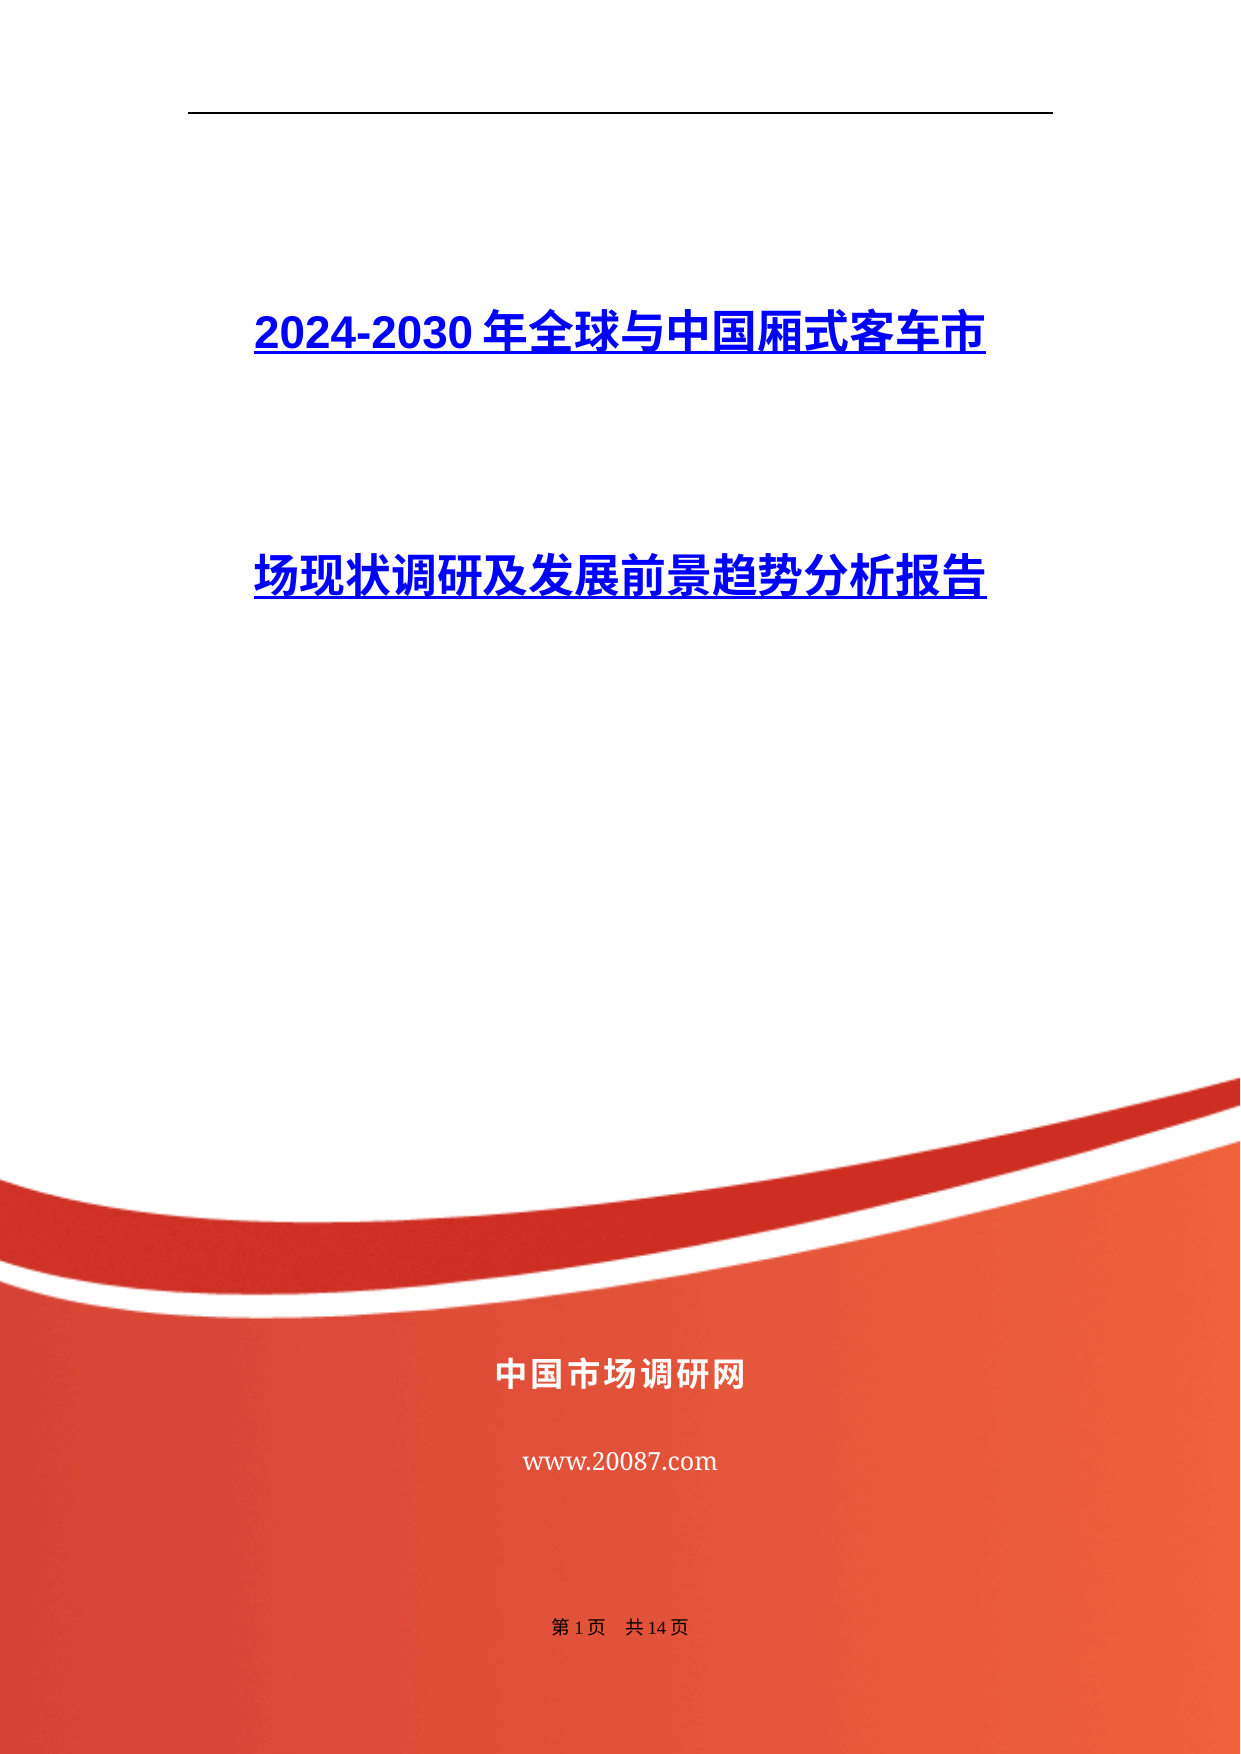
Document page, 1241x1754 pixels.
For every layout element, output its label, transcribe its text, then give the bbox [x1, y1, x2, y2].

table_header 2024-2030年全球与中国厢式客车市场现状调研及发展前景趋势分析报告 [188, 207, 1053, 773]
text www.20087.com [187, 1428, 1053, 1493]
subtitle 中国市场调研网 [187, 1339, 1053, 1404]
picture [0, 1006, 1241, 1754]
